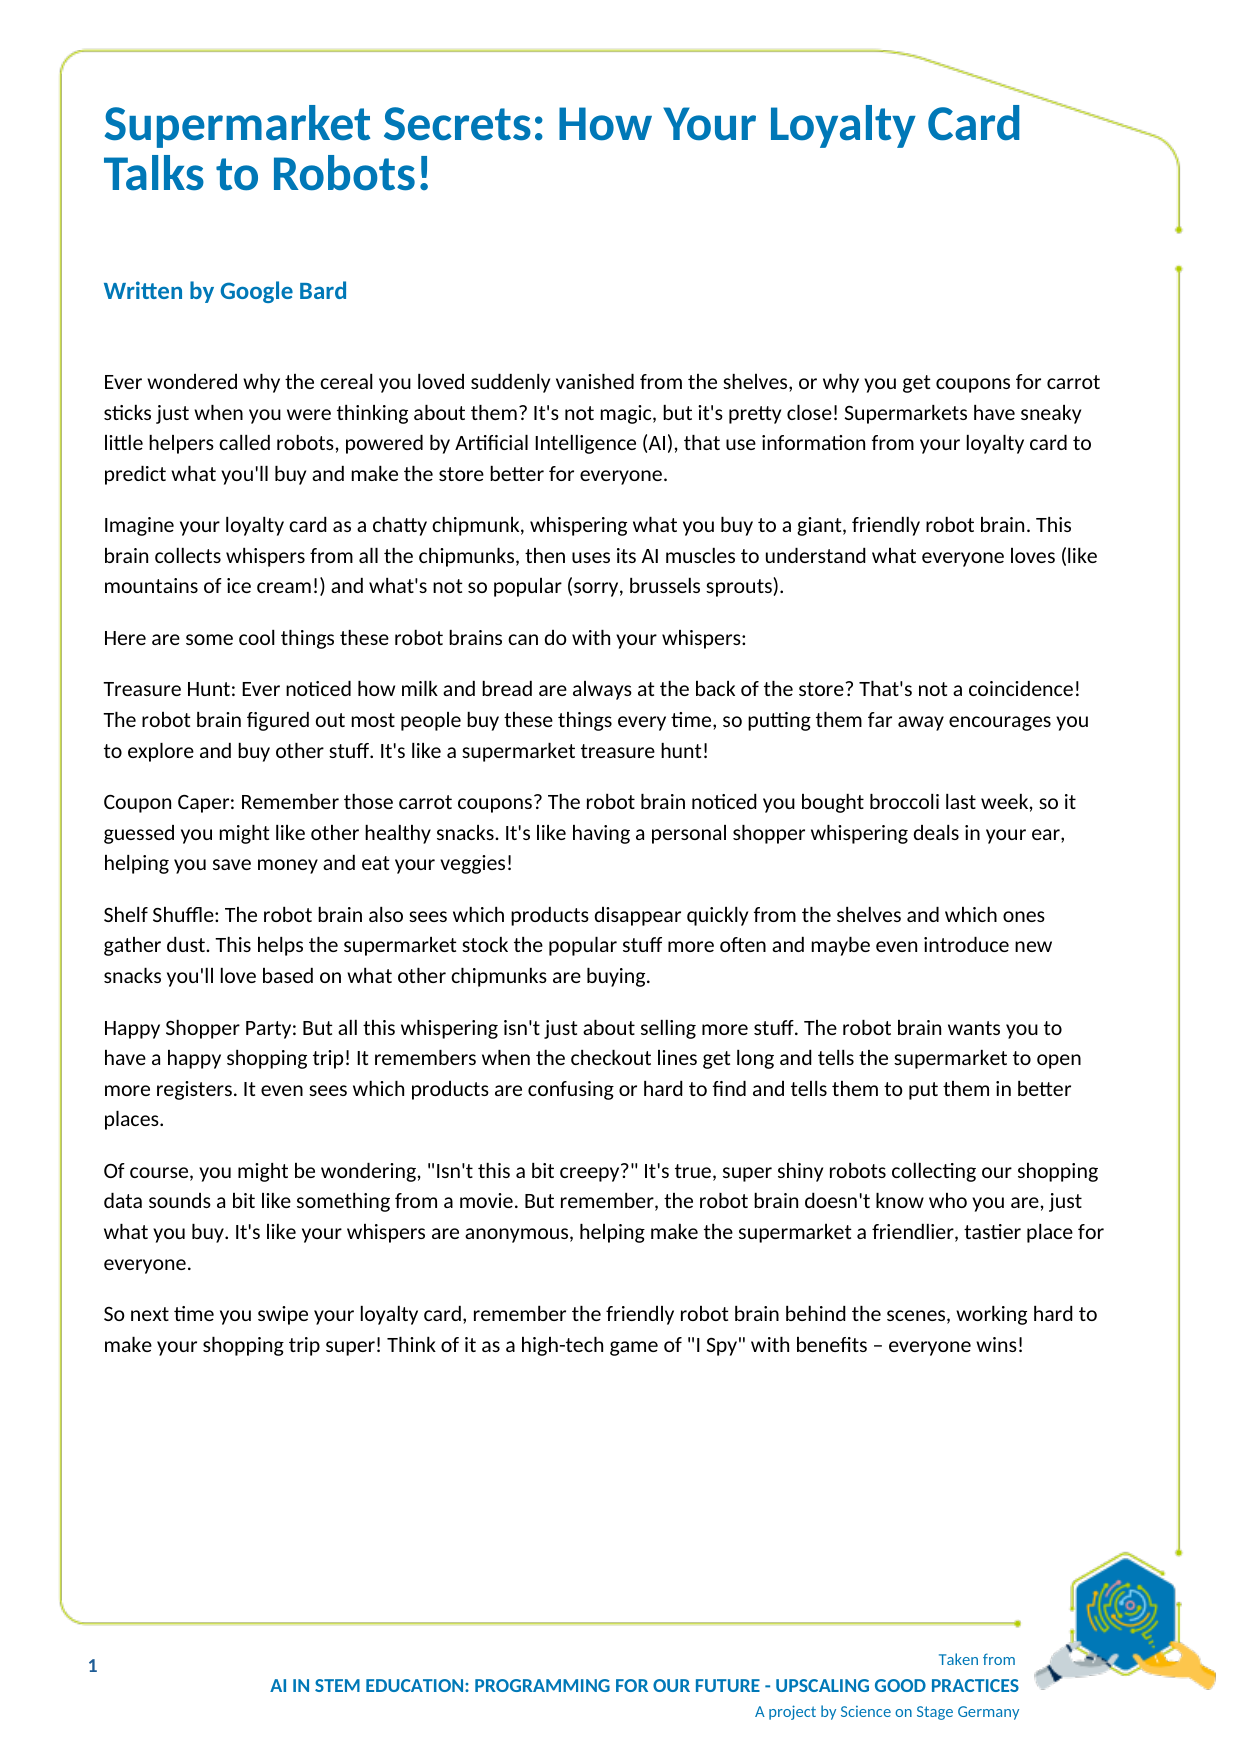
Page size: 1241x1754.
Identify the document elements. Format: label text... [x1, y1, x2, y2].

text Here are some cool things these robot brains can do with your whispers: [103, 624, 1107, 651]
subtitle Written by Google Bard [103, 275, 1107, 306]
text Of course, you might be wondering, "Isn't this a bit creepy?" It's true, super shiny robots collecting our shopping data sounds a bit like something from a movie. But remember, the robot brain doesn't know who you are, just what you buy. It's like your whispers are anonymous, helping make the supermarket a friendlier, tastier place for everyone. [103, 1157, 1107, 1276]
text Happy Shopper Party: But all this whispering isn't just about selling more stuff. The robot brain wants you to have a happy shopping trip! It remembers when the checkout lines get long and tells the supermarket to open more registers. It even sees which products are confusing or hard to find and tells them to put them in better places. [103, 1014, 1107, 1132]
text Shelf Shuffle: The robot brain also sees which products disappear quickly from the shelves and which ones gather dust. This helps the supermarket stock the popular stuff more often and maybe even introduce new snacks you'll love based on what other chipmunks are buying. [103, 901, 1107, 989]
text Treasure Hunt: Ever noticed how milk and bread are always at the back of the store? That's not a coincidence! The robot brain figured out most people buy these things every time, so putting them far away encourages you to explore and buy other stuff. It's like a supermarket treasure hunt! [103, 676, 1107, 763]
text Imagine your loyalty card as a chatty chipmunk, whispering what you buy to a giant, friendly robot brain. This brain collects whispers from all the chipmunks, then uses its AI muscles to understand what everyone loves (like mountains of ice cream!) and what's not so popular (sorry, brussels sprouts). [103, 511, 1107, 599]
subtitle Supermarket Secrets: How Your Loyalty Card Talks to Robots! [103, 100, 1107, 200]
text Coupon Caper: Remember those carrot coupons? The robot brain noticed you bought broccoli last week, so it guessed you might like other healthy snacks. It's like having a personal shopper whispering deals in your ear, helping you save money and eat your veggies! [103, 788, 1107, 876]
text So next time you swipe your loyalty card, remember the friendly robot brain behind the scenes, working hard to make your shopping trip super! Think of it as a high-tech game of "I Spy" with benefits – everyone wins! [103, 1300, 1107, 1358]
text Ever wondered why the cereal you loved suddenly vanished from the shelves, or why you get coupons for carrot sticks just when you were thinking about them? It's not magic, but it's pretty close! Supermarkets have sneaky little helpers called robots, powered by Artificial Intelligence (AI), that use information from your loyalty card to predict what you'll buy and make the store better for everyone. [103, 368, 1107, 487]
